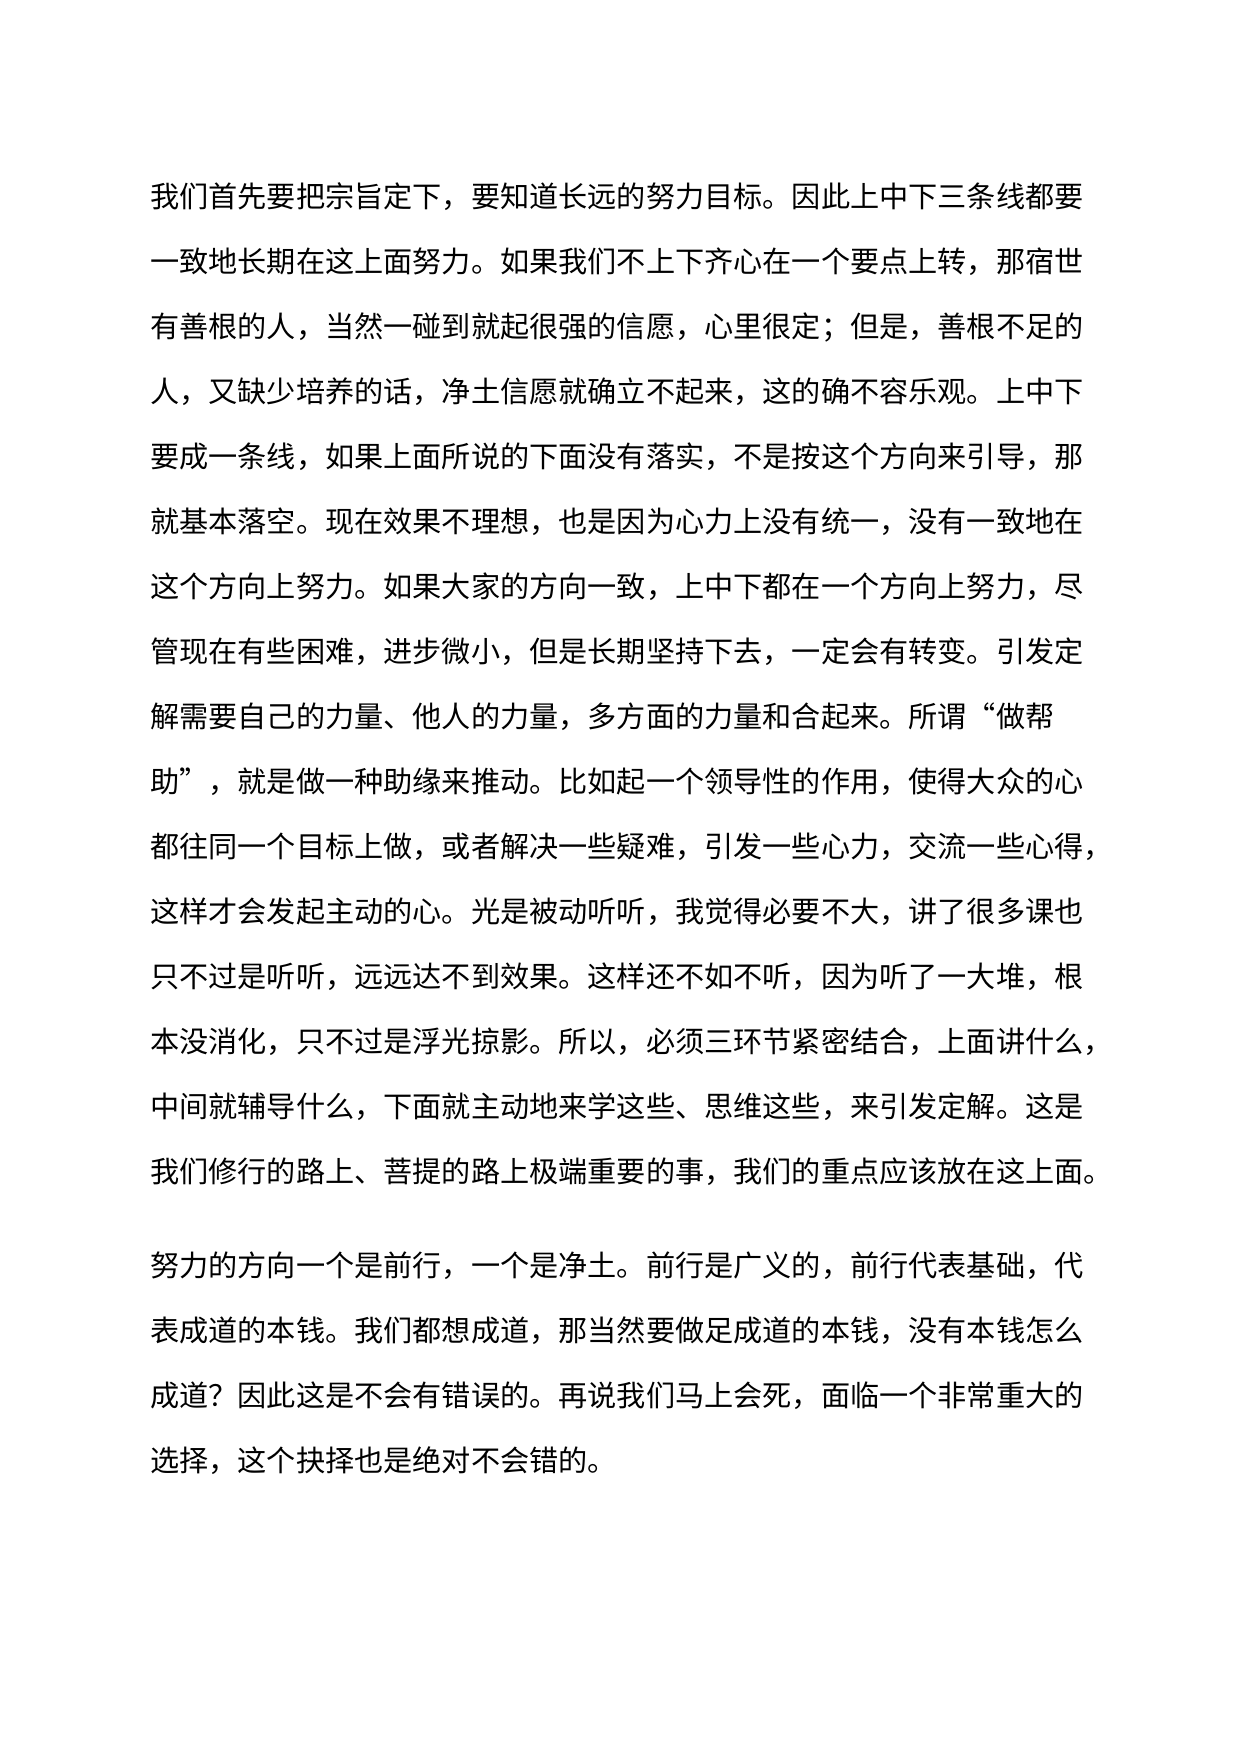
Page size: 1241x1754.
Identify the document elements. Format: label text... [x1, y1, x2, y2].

text 我们首先要把宗旨定下，要知道长远的努力目标。因此上中下三条线都要一致地长期在这上面努力。如果我们不上下齐心在一个要点上转，那宿世有善根的人，当然一碰到就起很强的信愿，心里很定；但是，善根不足的人，又缺少培养的话，净土信愿就确立不起来，这的确不容乐观。上中下要成一条线，如果上面所说的下面没有落实，不是按这个方向来引导，那就基本落空。现在效果不理想，也是因为心力上没有统一，没有一致地在这个方向上努力。如果大家的方向一致，上中下都在一个方向上努力，尽管现在有些困难，进步微小，但是长期坚持下去，一定会有转变。引发定解需要自己的力量、他人的力量，多方面的力量和合起来。所谓“做帮助”，就是做一种助缘来推动。比如起一个领导性的作用，使得大众的心都往同一个目标上做，或者解决一些疑难，引发一些心力，交流一些心得，这样才会发起主动的心。光是被动听听，我觉得必要不大，讲了很多课也只不过是听听，远远达不到效果。这样还不如不听，因为听了一大堆，根本没消化，只不过是浮光掠影。所以，必须三环节紧密结合，上面讲什么，中间就辅导什么，下面就主动地来学这些、思维这些，来引发定解。这是我们修行的路上、菩提的路上极端重要的事，我们的重点应该放在这上面。 [150, 263, 1090, 1303]
text 一生修行的重点和归宿 [150, 165, 1090, 234]
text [150, 1333, 1090, 1463]
